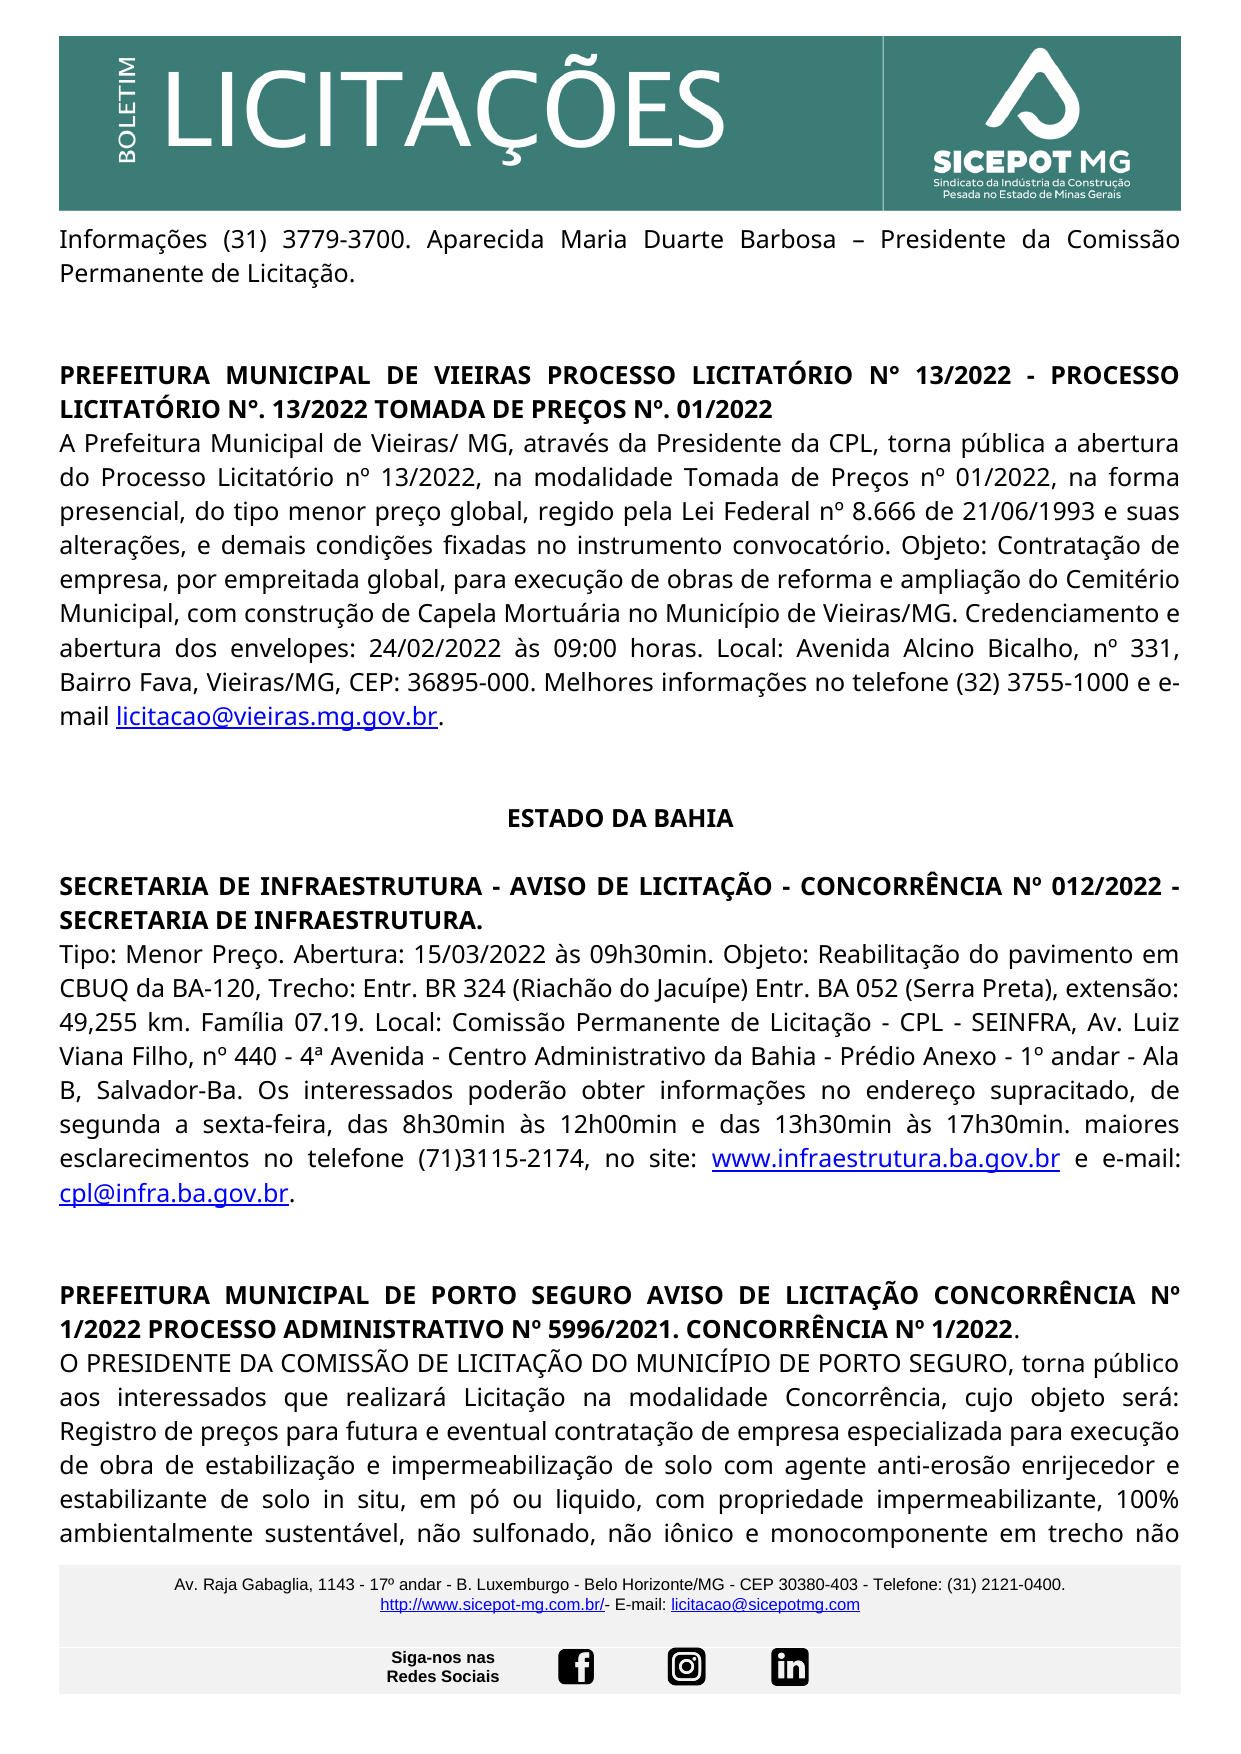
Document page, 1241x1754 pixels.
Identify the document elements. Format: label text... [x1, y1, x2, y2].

text A Prefeitura Municipal de Vieiras/ MG, através da Presidente da CPL, torna pública a abertura do Processo Licitatório nº 13/2022, na modalidade Tomada de Preços nº 01/2022, na forma presencial, do tipo menor preço global, regido pela Lei Federal nº 8.666 de 21/06/1993 e suas alterações, e demais condições fixadas no instrumento convocatório. Objeto: Contratação de empresa, por empreitada global, para execução de obras de reforma e ampliação do Cemitério Municipal, com construção de Capela Mortuária no Município de Vieiras/MG. Credenciamento e abertura dos envelopes: 24/02/2022 às 09:00 horas. Local: Avenida Alcino Bicalho, nº 331, Bairro Fava, Vieiras/MG, CEP: 36895-000. Melhores informações no telefone (32) 3755-1000 e e-mail licitacao@vieiras.mg.gov.br. [59, 426, 1181, 732]
picture [557, 1648, 594, 1685]
text Tipo: Menor Preço. Abertura: 15/03/2022 às 09h30min. Objeto: Reabilitação do pavimento em CBUQ da BA-120, Trecho: Entr. BR 324 (Riachão do Jacuípe) Entr. BA 052 (Serra Preta), extensão: 49,255 km. Família 07.19. Local: Comissão Permanente de Licitação - CPL - SEINFRA, Av. Luiz Viana Filho, nº 440 - 4ª Avenida - Centro Administrativo da Bahia - Prédio Anexo - 1º andar - Ala B, Salvador-Ba. Os interessados poderão obter informações no endereço supracitado, de segunda a sexta-feira, das 8h30min às 12h00min e das 13h30min às 17h30min. maiores esclarecimentos no telefone (71)3115-2174, no site: www.infraestrutura.ba.gov.br e e-mail: cpl@infra.ba.gov.br. [59, 937, 1181, 1209]
text ESTADO DA BAHIA [59, 801, 1181, 834]
text PREFEITURA MUNICIPAL DE PORTO SEGURO AVISO DE LICITAÇÃO CONCORRÊNCIA Nº 1/2022 PROCESSO ADMINISTRATIVO Nº 5996/2021. CONCORRÊNCIA Nº 1/2022. [59, 1277, 1181, 1346]
picture [771, 1648, 809, 1686]
picture [667, 1647, 706, 1686]
text SECRETARIA DE INFRAESTRUTURA - AVISO DE LICITAÇÃO - CONCORRÊNCIA Nº 012/2022 - SECRETARIA DE INFRAESTRUTURA. [59, 869, 1181, 937]
text PREFEITURA MUNICIPAL DE VIEIRAS PROCESSO LICITATÓRIO N° 13/2022 - PROCESSO LICITATÓRIO N°. 13/2022 TOMADA DE PREÇOS Nº. 01/2022 [59, 358, 1181, 426]
picture [59, 36, 1181, 211]
